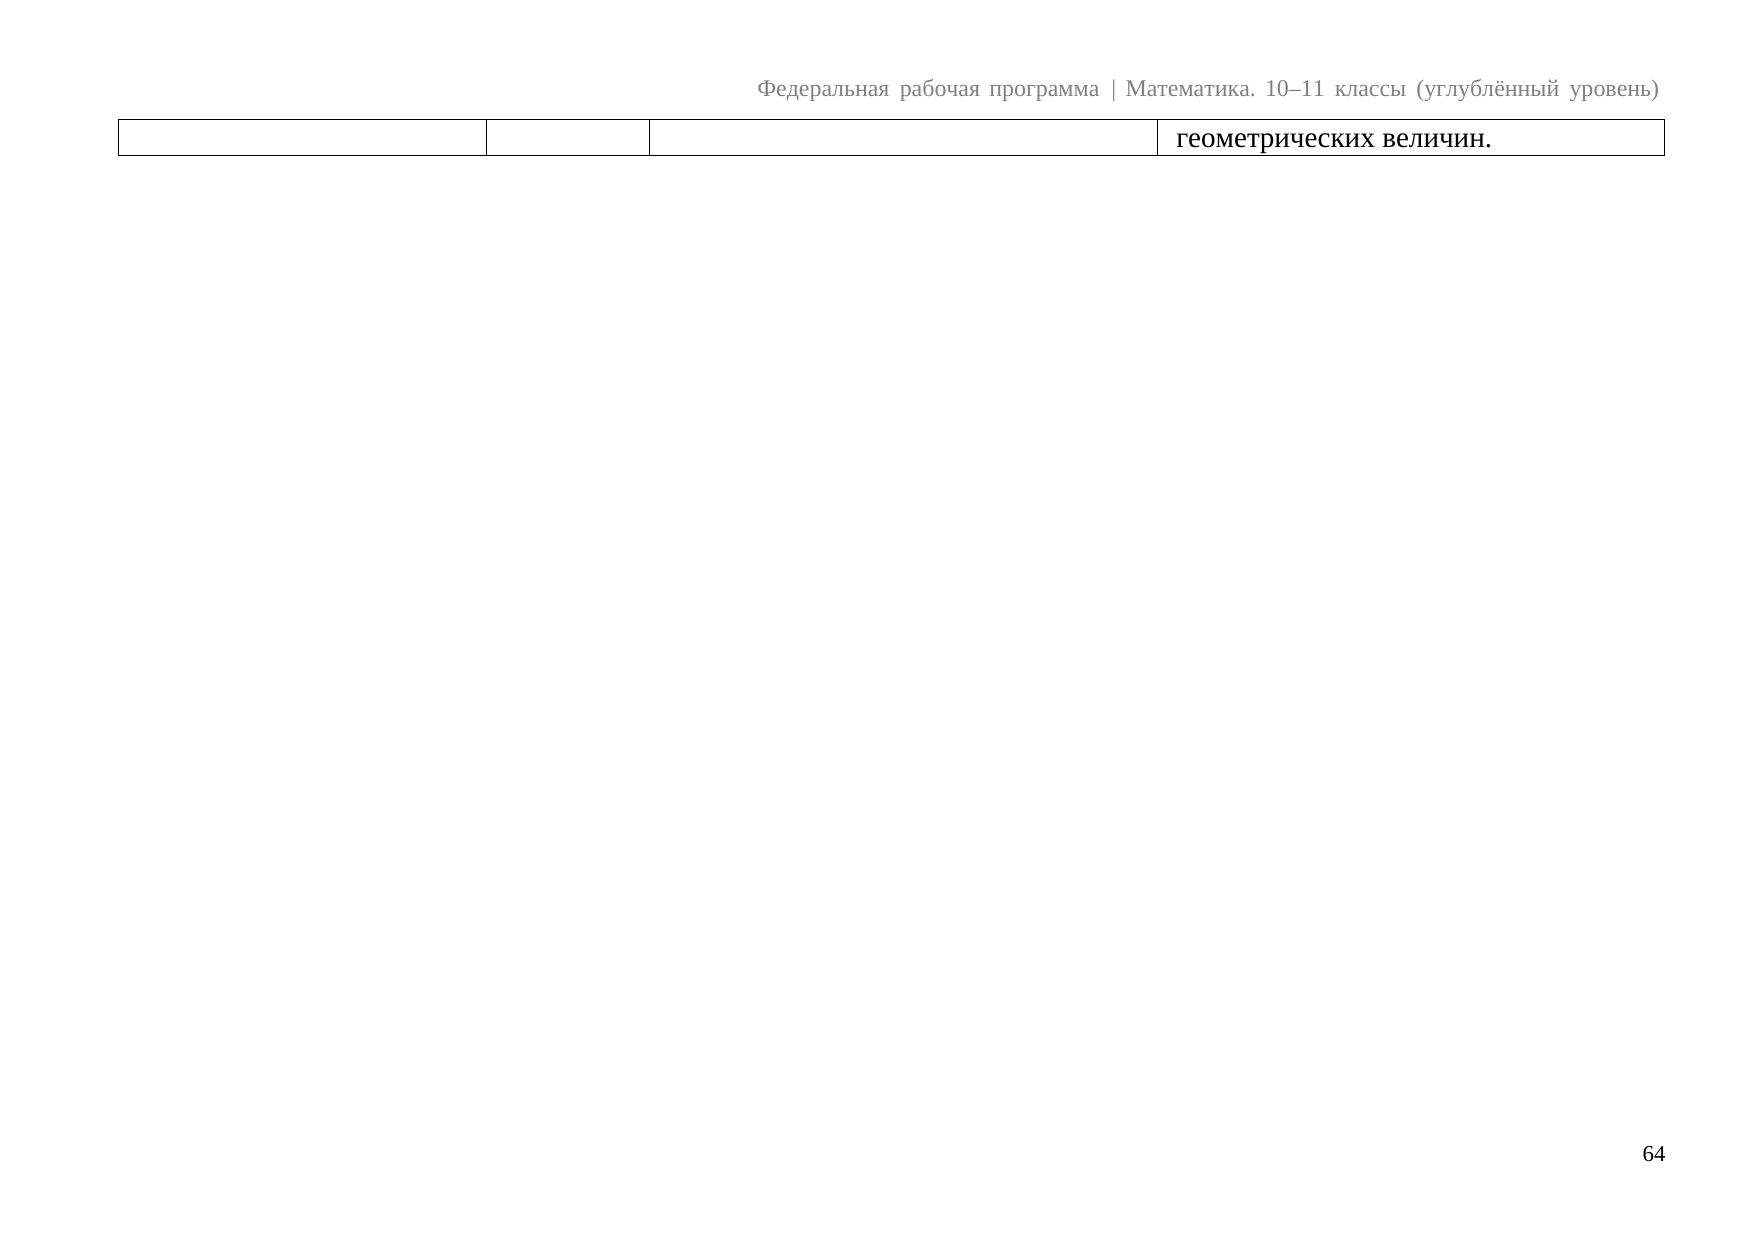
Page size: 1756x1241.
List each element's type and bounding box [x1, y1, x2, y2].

table_header [119, 120, 486, 155]
table_header [650, 120, 1157, 155]
table_header [487, 120, 649, 155]
table_header [1158, 120, 1664, 155]
